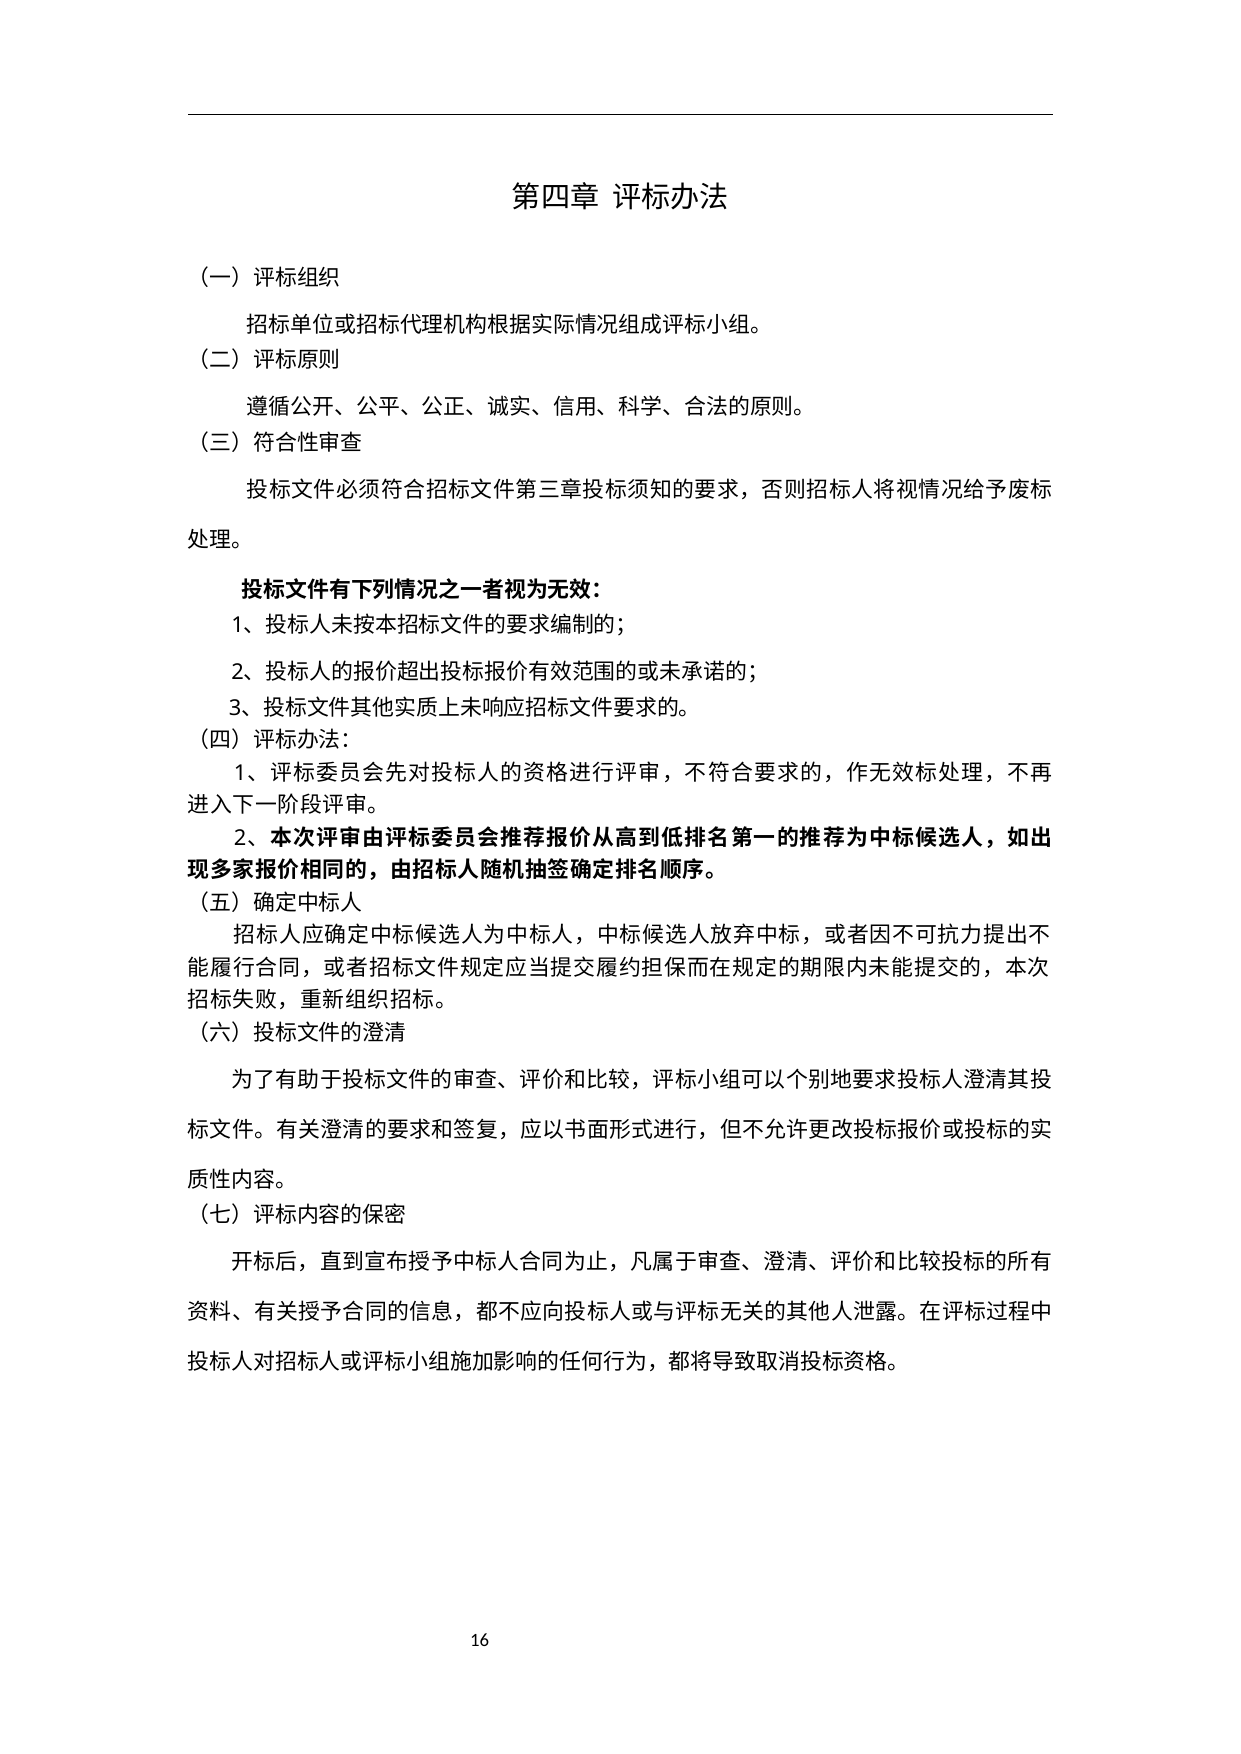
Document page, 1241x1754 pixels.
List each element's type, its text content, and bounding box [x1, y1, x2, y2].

text （二）评标原则 [187, 342, 1053, 374]
text 开标后，直到宣布授予中标人合同为止，凡属于审查、澄清、评价和比较投标的所有资料、有关授予合同的信息，都不应向投标人或与评标无关的其他人泄露。在评标过程中，投标人对招标人或评标小组施加影响的任何行为，都将导致取消投标资格。 [187, 1229, 1053, 1379]
text 为了有助于投标文件的审查、评价和比较，评标小组可以个别地要求投标人澄清其投标文件。有关澄清的要求和签复，应以书面形式进行，但不允许更改投标报价或投标的实质性内容。 [187, 1047, 1053, 1197]
text （六）投标文件的澄清 [187, 1014, 1053, 1047]
text （一）评标组织 [187, 259, 1053, 292]
text 招标人应确定中标候选人为中标人，中标候选人放弃中标，或者因不可抗力提出不能履行合同，或者招标文件规定应当提交履约担保而在规定的期限内未能提交的，本次招标失败，重新组织招标。 [187, 917, 1053, 1014]
text （五）确定中标人 [187, 884, 1053, 917]
text 2、本次评审由评标委员会推荐报价从高到低排名第一的推荐为中标候选人，如出现多家报价相同的，由招标人随机抽签确定排名顺序。 [187, 819, 1053, 884]
text 1、投标人未按本招标文件的要求编制的； [187, 607, 1053, 639]
text 投标文件有下列情况之一者视为无效： [187, 557, 1053, 607]
text 2、投标人的报价超出投标报价有效范围的或未承诺的； [187, 639, 1053, 689]
text （四）评标办法： [187, 722, 1053, 754]
text 第四章 评标办法 [187, 162, 1053, 227]
text （三）符合性审查 [187, 424, 1053, 457]
text 投标文件必须符合招标文件第三章投标须知的要求，否则招标人将视情况给予废标处理。 [187, 457, 1053, 557]
text 招标单位或招标代理机构根据实际情况组成评标小组。 [187, 292, 1053, 342]
text 3、投标文件其他实质上未响应招标文件要求的。 [187, 689, 1053, 722]
text 遵循公开、公平、公正、诚实、信用、科学、合法的原则。 [187, 374, 1053, 424]
text （七）评标内容的保密 [187, 1197, 1053, 1229]
text 1、评标委员会先对投标人的资格进行评审，不符合要求的，作无效标处理，不再进入下一阶段评审。 [187, 754, 1053, 819]
